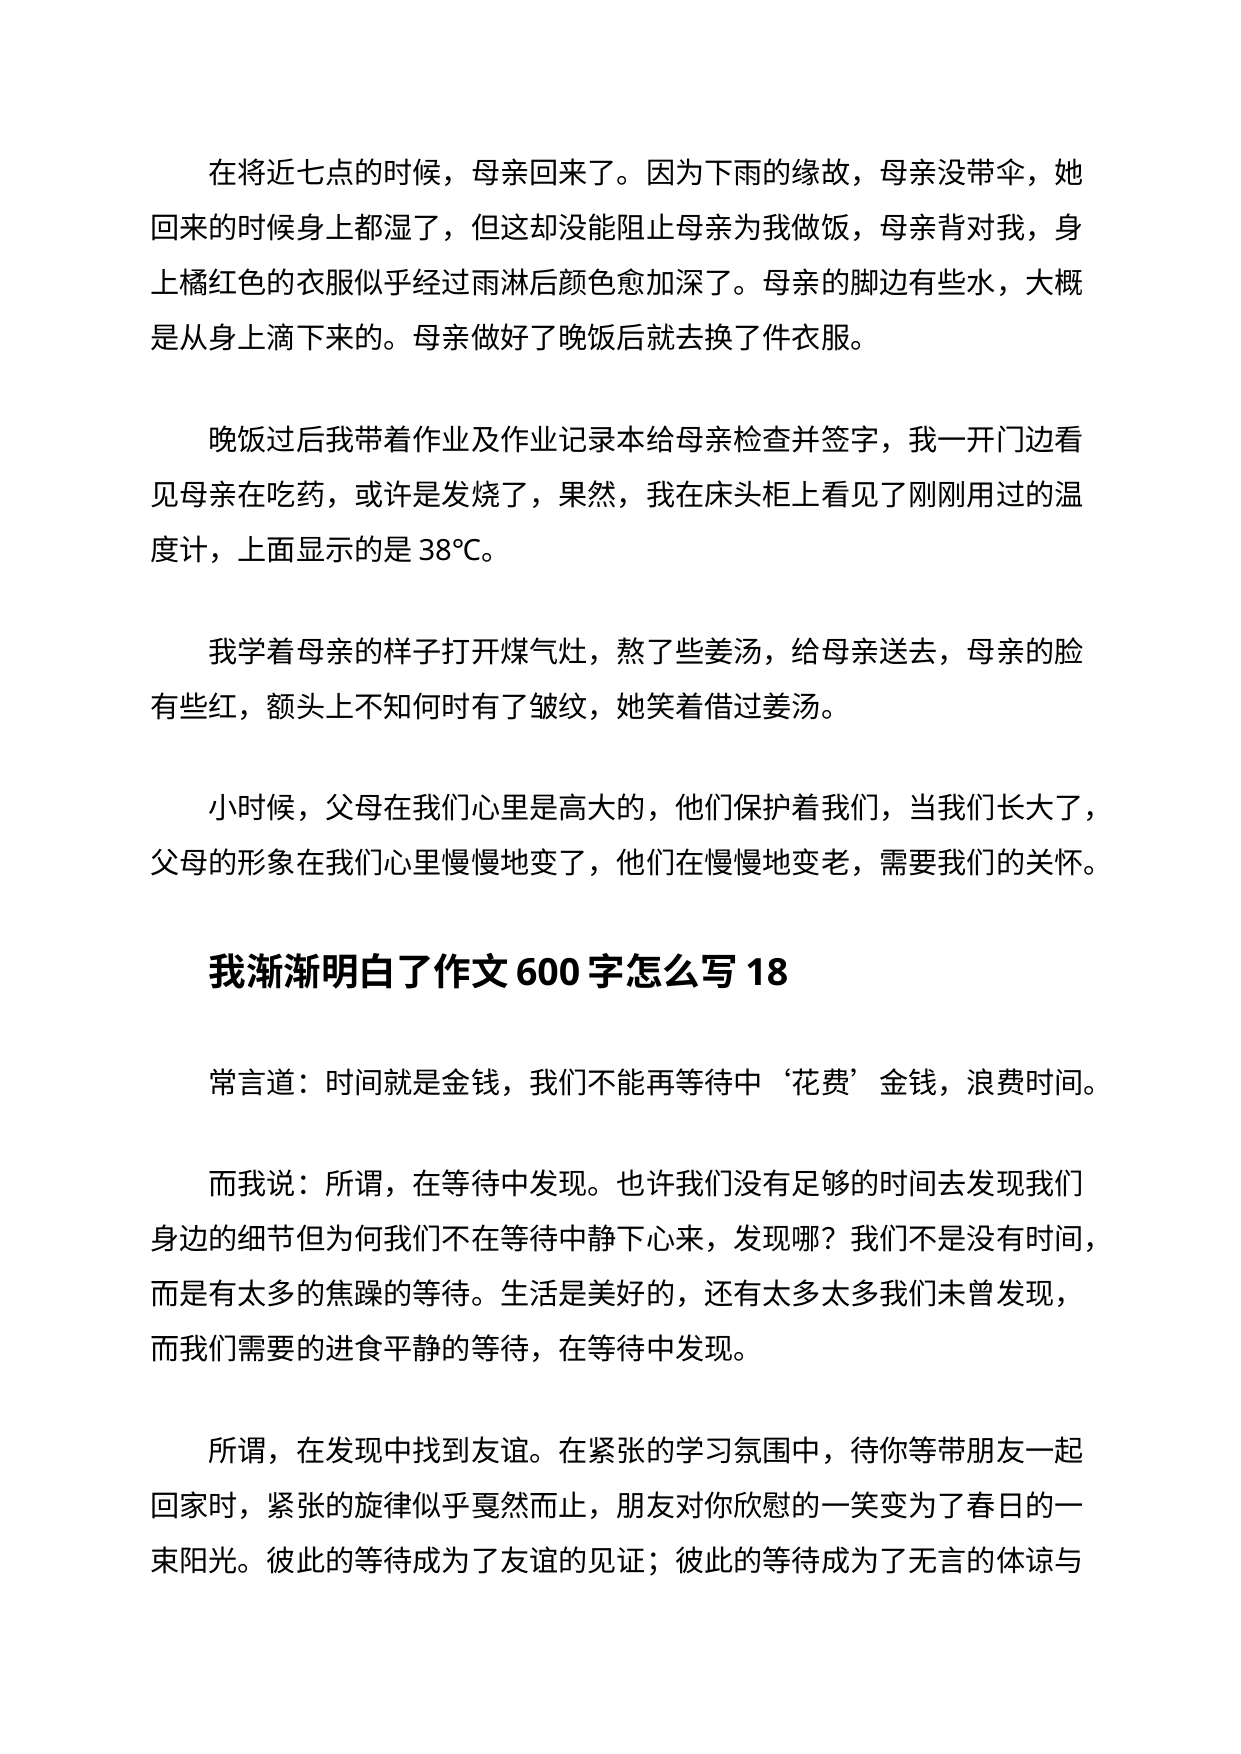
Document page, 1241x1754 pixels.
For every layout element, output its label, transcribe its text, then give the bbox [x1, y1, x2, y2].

text 小时候，父母在我们心里是高大的，他们保护着我们，当我们长大了，父母的形象在我们心里慢慢地变了，他们在慢慢地变老，需要我们的关怀。 [150, 785, 1090, 882]
text 我学着母亲的样子打开煤气灶，熬了些姜汤，给母亲送去，母亲的脸有些红，额头上不知何时有了皱纹，她笑着借过姜汤。 [150, 628, 1090, 725]
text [150, 1427, 1090, 1579]
text 常言道：时间就是金钱，我们不能再等待中‘花费’金钱，浪费时间。 [150, 1059, 1090, 1101]
text 在将近七点的时候，母亲回来了。因为下雨的缘故，母亲没带伞，她回来的时候身上都湿了，但这却没能阻止母亲为我做饭，母亲背对我，身上橘红色的衣服似乎经过雨淋后颜色愈加深了。母亲的脚边有些水，大概是从身上滴下来的。母亲做好了晚饭后就去换了件衣服。 [150, 150, 1090, 357]
text 晚饭过后我带着作业及作业记录本给母亲检查并签字，我一开门边看见母亲在吃药，或许是发烧了，果然，我在床头柜上看见了刚刚用过的温度计，上面显示的是38℃。 [150, 416, 1090, 569]
text 而我说：所谓，在等待中发现。也许我们没有足够的时间去发现我们身边的细节但为何我们不在等待中静下心来，发现哪？我们不是没有时间，而是有太多的焦躁的等待。生活是美好的，还有太多太多我们未曾发现，而我们需要的进食平静的等待，在等待中发现。 [150, 1161, 1090, 1368]
text 我渐渐明白了作文600字怎么写18 [150, 942, 1090, 996]
